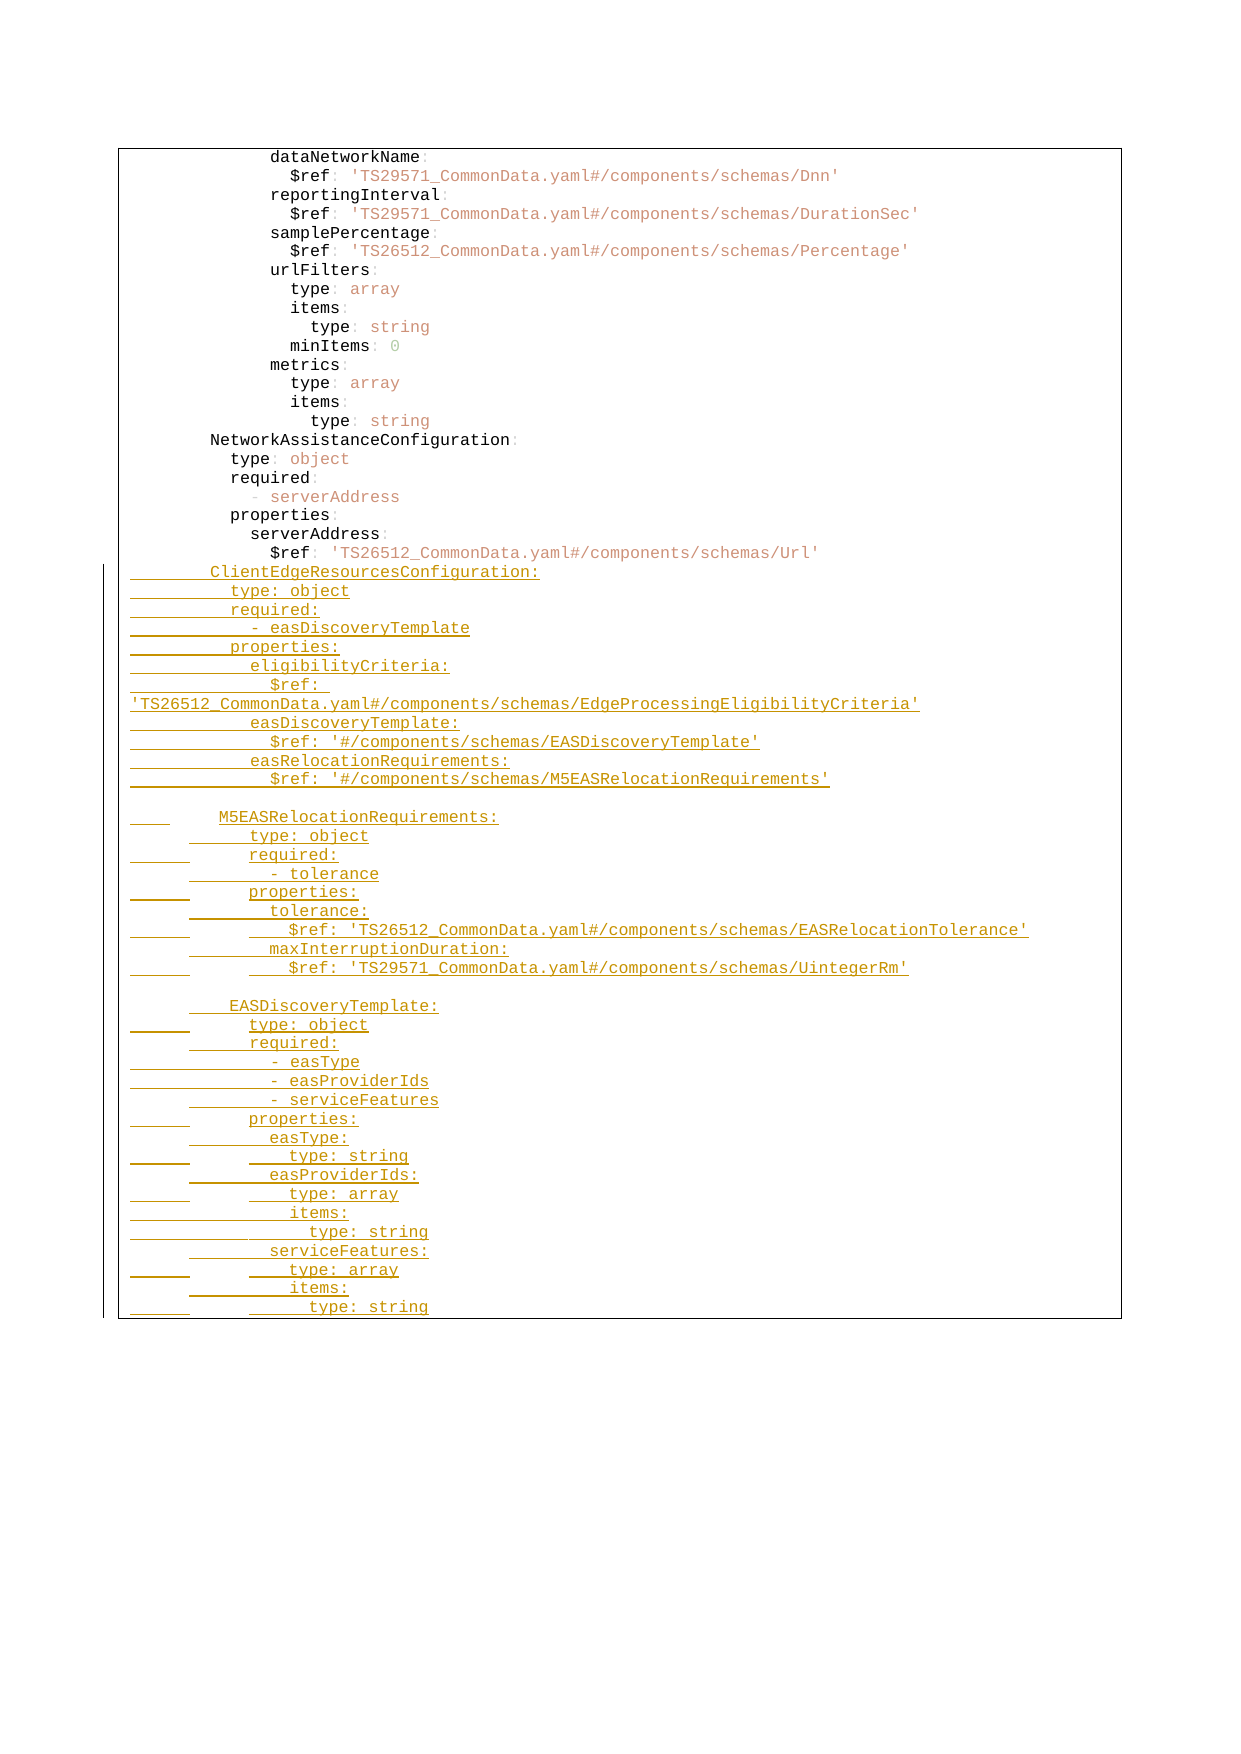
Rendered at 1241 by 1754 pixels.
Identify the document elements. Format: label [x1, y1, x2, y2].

table_header [119, 149, 1121, 1318]
